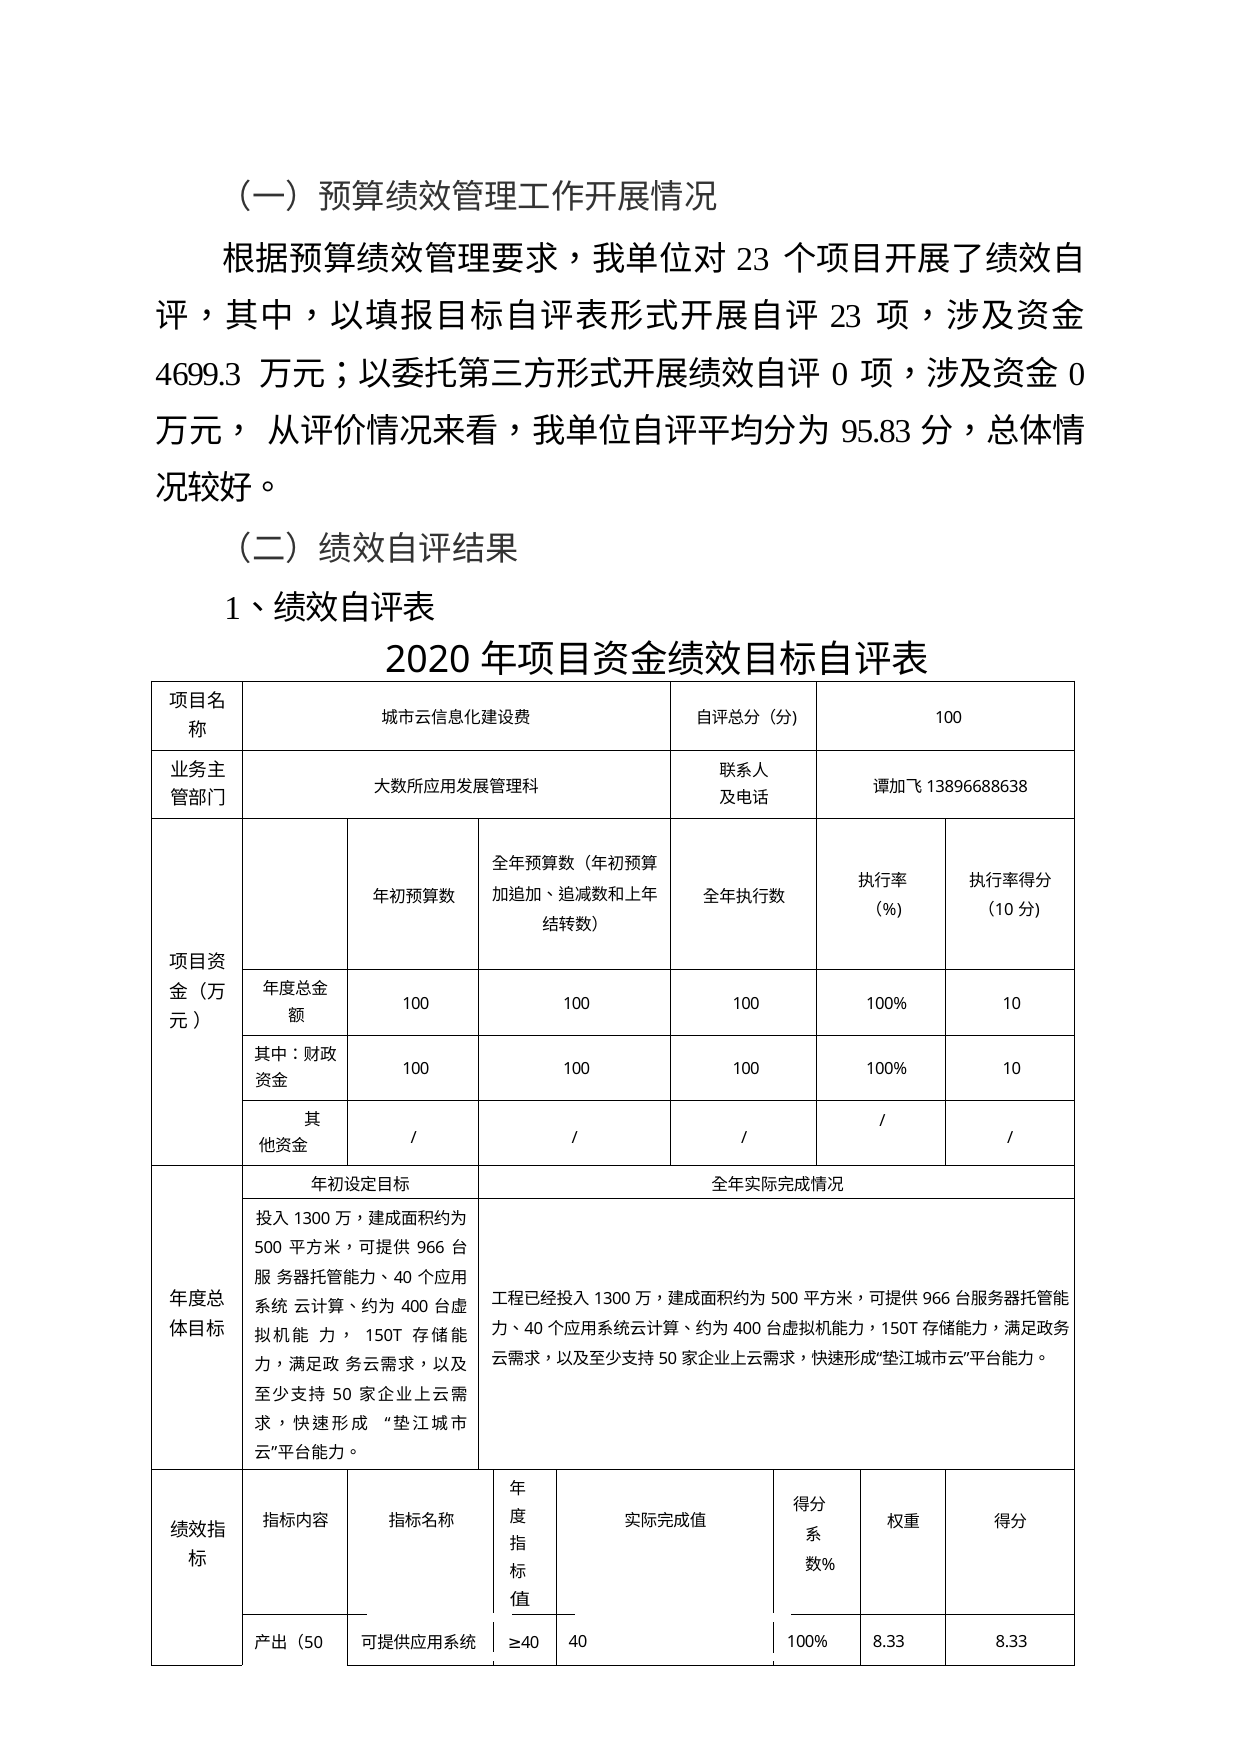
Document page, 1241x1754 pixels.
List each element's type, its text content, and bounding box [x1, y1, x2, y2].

table_cell 绩效指 标 [152, 1470, 242, 1665]
table_cell 业务主 管部门 [152, 751, 242, 818]
table_cell [243, 819, 347, 968]
text （一）预算绩效管理工作开展情况 [219, 174, 1086, 217]
table_cell 年度 指标 值 [494, 1470, 556, 1614]
table_cell 得分系 数% [774, 1470, 860, 1614]
text （二）绩效自评结果 [219, 525, 1086, 569]
table_cell 实际完成值 [557, 1470, 773, 1614]
table_cell 8.33 [861, 1615, 945, 1665]
table_cell 全年实际完成情况 [479, 1166, 1074, 1198]
table_cell 指标名称 [348, 1470, 493, 1614]
text 1、绩效自评表 [224, 585, 1086, 628]
table_cell 得分 [946, 1470, 1074, 1614]
table_cell 年度总 体目标 [152, 1166, 242, 1469]
table_cell / [946, 1101, 1074, 1165]
table_cell 100% [817, 1036, 945, 1100]
table_cell 年初预算数 [348, 819, 478, 968]
table_header 自评总分（分) [671, 682, 816, 749]
table_cell 工程已经投入 1300 万，建成面积约为 500 平方米，可提供 966 台服务器托管能 力、40 个应用系统云计算、约为 400 台虚拟机能力，150T 存储能力，满足政务 云需求，以及至少支持 50 家企业上云需求，快速形成“垫江城市云”平台能力。 [479, 1199, 1074, 1469]
table_cell 40 [557, 1615, 773, 1665]
table_cell 项目资 金（万 元） [152, 819, 242, 1165]
text 根据预算绩效管理要求，我单位对 23 个项目开展了绩效自 评，其中，以填报目标自评表形式开展自评23 项，涉及资金4699.3 万元；以委托第三方形式开展绩效自评 0 项，涉及资金 0 万元， 从评价情况来看，我单位自评平均分为 95.83 分，总体情况较好。 [155, 235, 1086, 509]
table_cell 10 [946, 970, 1074, 1035]
table_cell 指标内容 [243, 1470, 347, 1614]
table_cell 年度总金 额 [243, 970, 347, 1035]
table_cell 产出（50 [243, 1615, 347, 1665]
table_cell 投入 1300 万，建成面积约为 500 平方米，可提供 966 台服 务器托管能力、40 个应用系统 云计算、约为 400 台虚拟机能 力， 150T 存储能力，满足政 务云需求，以及至少支持 50 家企业上云需求，快速形成 “垫江城市云”平台能力。 [243, 1199, 478, 1469]
table_cell 100 [671, 970, 816, 1035]
table_cell 8.33 [946, 1615, 1074, 1665]
table_cell 100 [348, 1036, 478, 1100]
table_cell 100 [671, 1036, 816, 1100]
table_cell 大数所应用发展管理科 [243, 751, 670, 818]
table_cell / [817, 1101, 945, 1165]
table_cell 100 [479, 1036, 670, 1100]
table_cell 10 [946, 1036, 1074, 1100]
table_cell 100 [479, 970, 670, 1035]
table_cell 其 他资金 [243, 1101, 347, 1165]
table_cell / [348, 1101, 478, 1165]
table_cell 100 [348, 970, 478, 1035]
table_header 项目名 称 [152, 682, 242, 749]
table_cell 其中：财政 资金 [243, 1036, 347, 1100]
table_cell 可提供应用系统 [348, 1615, 493, 1665]
table_header 城市云信息化建设费 [243, 682, 670, 749]
table_cell 年初设定目标 [243, 1166, 478, 1198]
table_cell 100% [817, 970, 945, 1035]
table_cell / [479, 1101, 670, 1165]
table_cell 权重 [861, 1470, 945, 1614]
table_cell 100% [774, 1615, 860, 1665]
table_cell 全年执行数 [671, 819, 816, 968]
table_cell 联系人 及电话 [671, 751, 816, 818]
table_cell ≥40 [494, 1615, 556, 1665]
table_cell 执行率得分 （10 分) [946, 819, 1074, 968]
table_cell 执行率 （%) [817, 819, 945, 968]
table_cell 全年预算数（年初预算 加追加、追减数和上年 结转数） [479, 819, 670, 968]
table_cell / [671, 1101, 816, 1165]
table_header 100 [817, 682, 1074, 749]
text 2020 年项目资金绩效目标自评表 [385, 640, 1086, 681]
table_cell 谭加飞 13896688638 [817, 751, 1074, 818]
